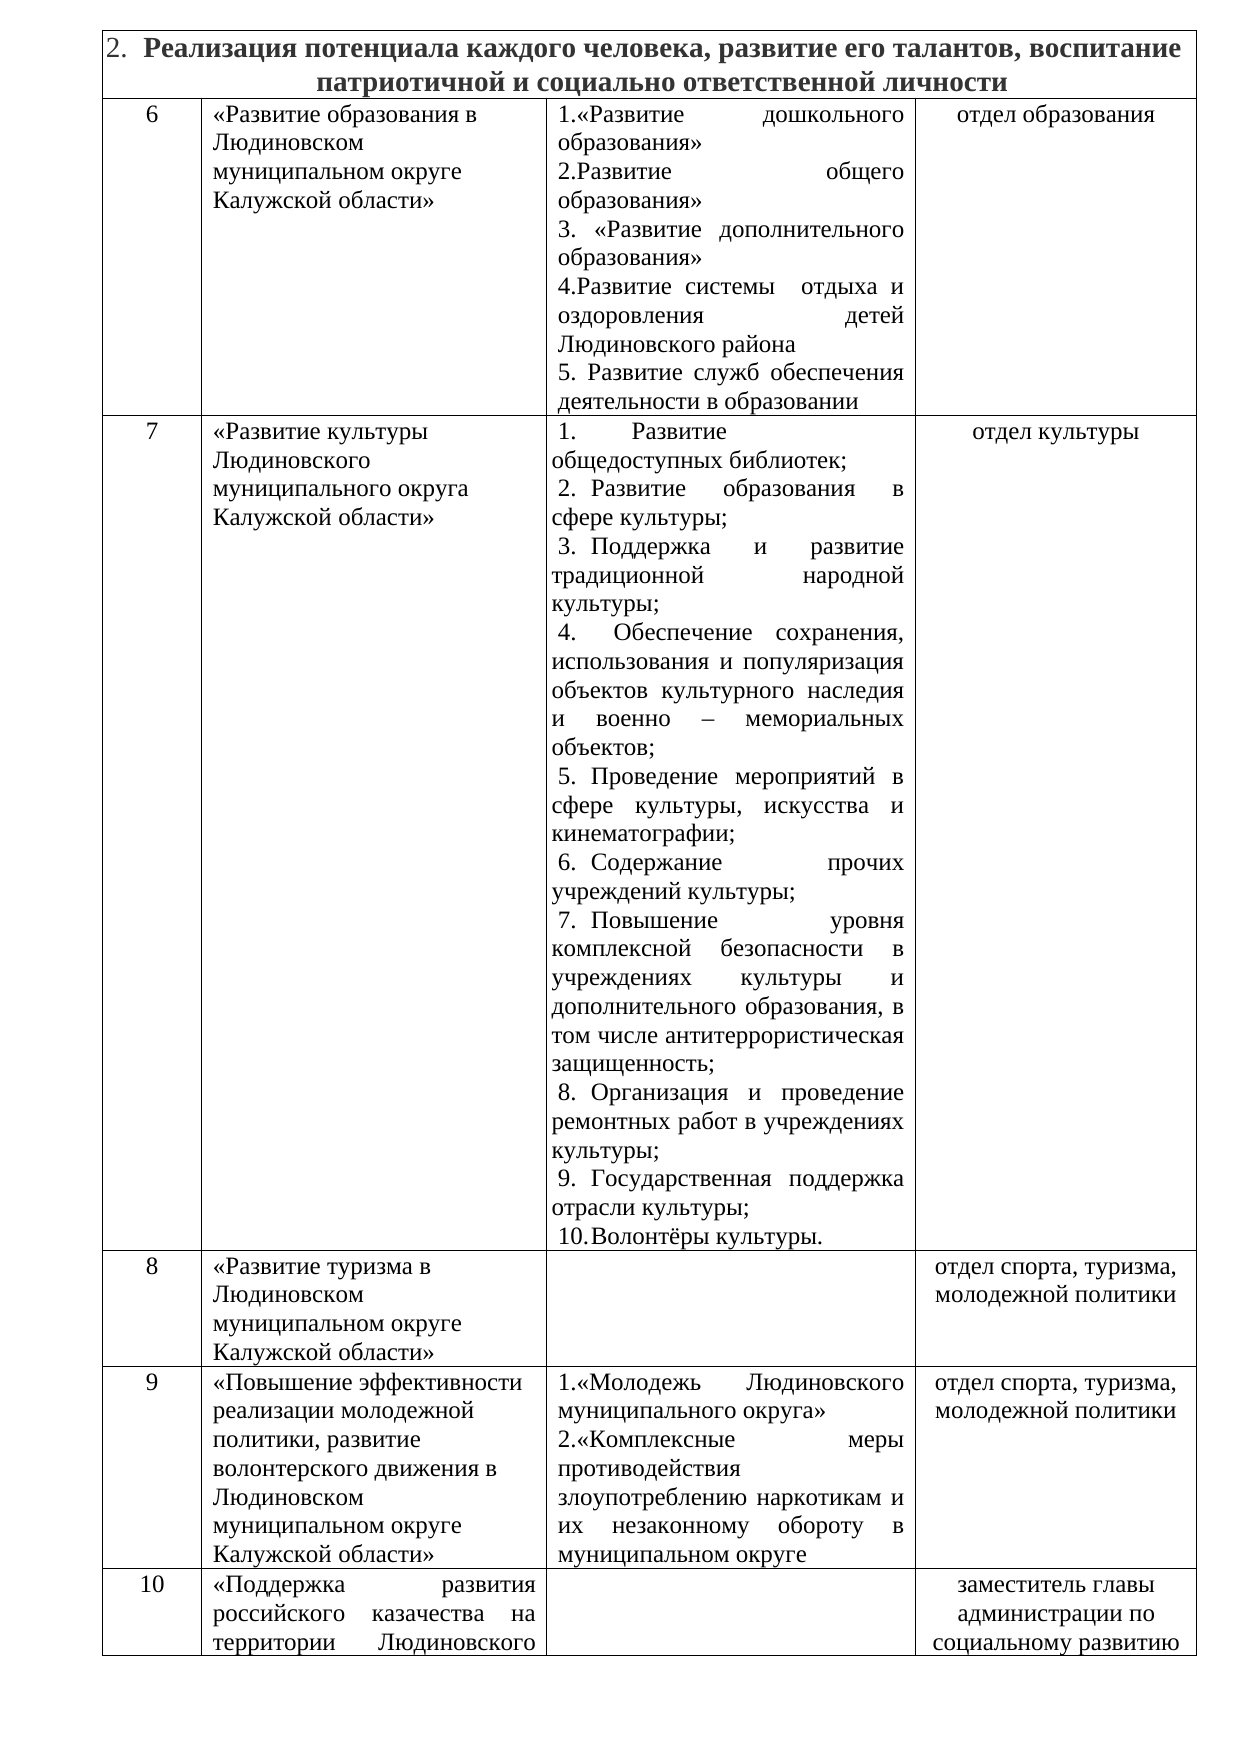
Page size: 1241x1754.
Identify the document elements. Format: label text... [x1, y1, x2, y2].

table_cell отдел спорта, туризма, молодежной политики [916, 1367, 1196, 1568]
table_cell 1.«Молодежь Людиновского муниципального округа» 2.«Комплексные меры противодействия злоупотреблению наркотикам и их незаконному обороту в муниципальном округе [547, 1367, 915, 1568]
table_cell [202, 1569, 546, 1655]
table_cell Реализация потенциала каждого человека, развитие его талантов, воспитание патриотичной и социально ответственной личности [103, 31, 1196, 98]
table_cell «Развитие образования в Людиновском муниципальном округе Калужской области» [202, 99, 546, 415]
table_cell Развитие общедоступных библиотек; Развитие образования в сфере культуры; Поддержка и развитие традиционной народной культуры; Обеспечение сохранения, использования и популяризация объектов культурного наследия и военно – мемориальных объектов; Проведение мероприятий в сфере культуры, искусства и кинематографии; Содержание прочих учреждений культуры; Повышение уровня комплексной безопасности в учреждениях культуры и дополнительного образования, в том числе антитеррористическая защищенность; Организация и проведение ремонтных работ в учреждениях культуры; Государственная поддержка отрасли культуры; Волонтёры культуры. [547, 416, 915, 1250]
table_cell «Повышение эффективности реализации молодежной политики, развитие волонтерского движения в Людиновском муниципальном округе Калужской области» [202, 1367, 546, 1568]
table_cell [916, 1569, 1196, 1655]
table_cell 7 [103, 416, 201, 1250]
table_cell отдел образования [916, 99, 1196, 415]
table_cell 9 [103, 1367, 201, 1568]
table_cell [547, 1251, 915, 1366]
table_cell отдел спорта, туризма, молодежной политики [916, 1251, 1196, 1366]
table_cell 8 [103, 1251, 201, 1366]
table_cell [547, 1569, 915, 1655]
table_cell отдел культуры [916, 416, 1196, 1250]
table_cell «Развитие туризма в Людиновском муниципальном округе Калужской области» [202, 1251, 546, 1366]
table_cell 1.«Развитие дошкольного образования» 2.Развитие общего образования» 3. «Развитие дополнительного образования» 4.Развитие системы отдыха и оздоровления детей Людиновского района 5. Развитие служб обеспечения деятельности в образовании [547, 99, 915, 415]
table_cell 6 [103, 99, 201, 415]
table_cell «Развитие культуры Людиновского муниципального округа Калужской области» [202, 416, 546, 1250]
table_cell 10 [103, 1569, 201, 1655]
